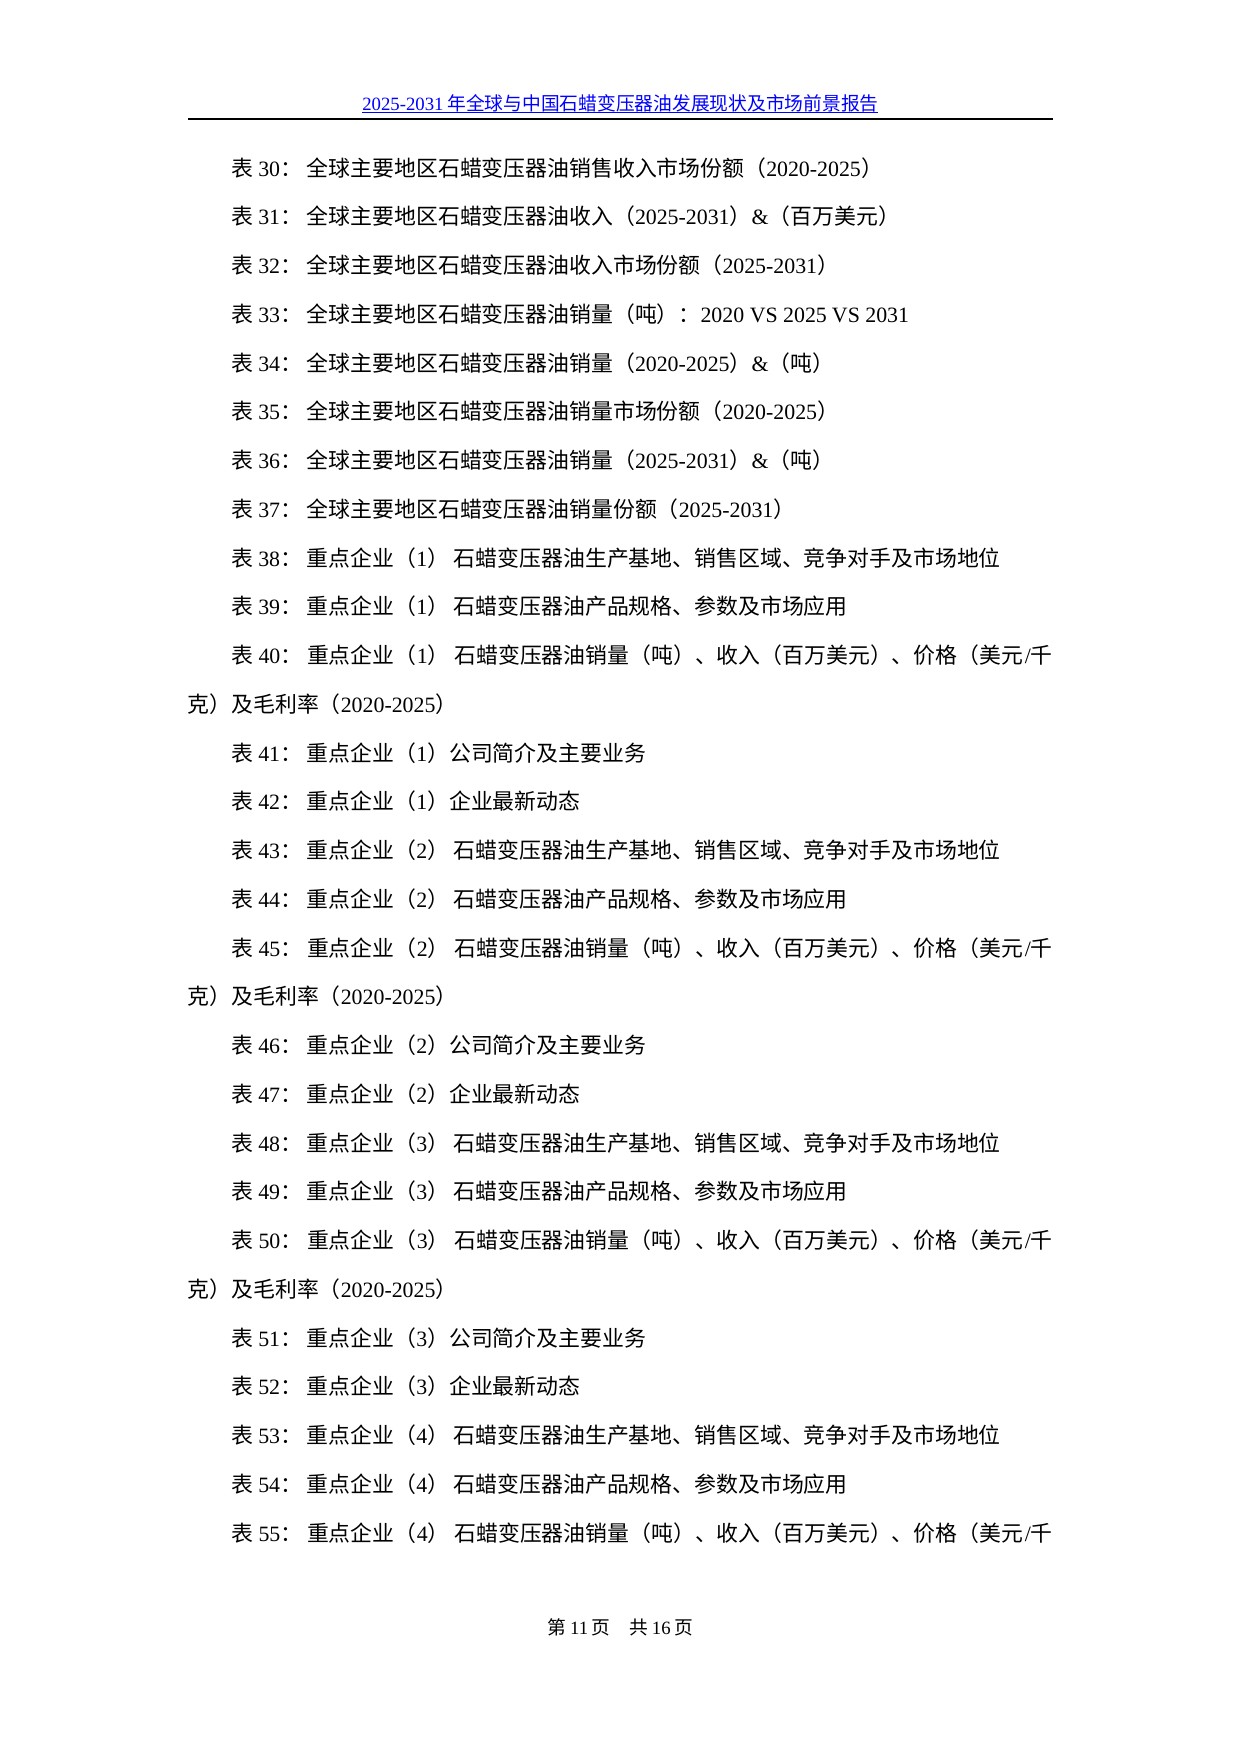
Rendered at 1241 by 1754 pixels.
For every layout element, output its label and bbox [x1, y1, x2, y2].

text [187, 150, 1053, 1548]
